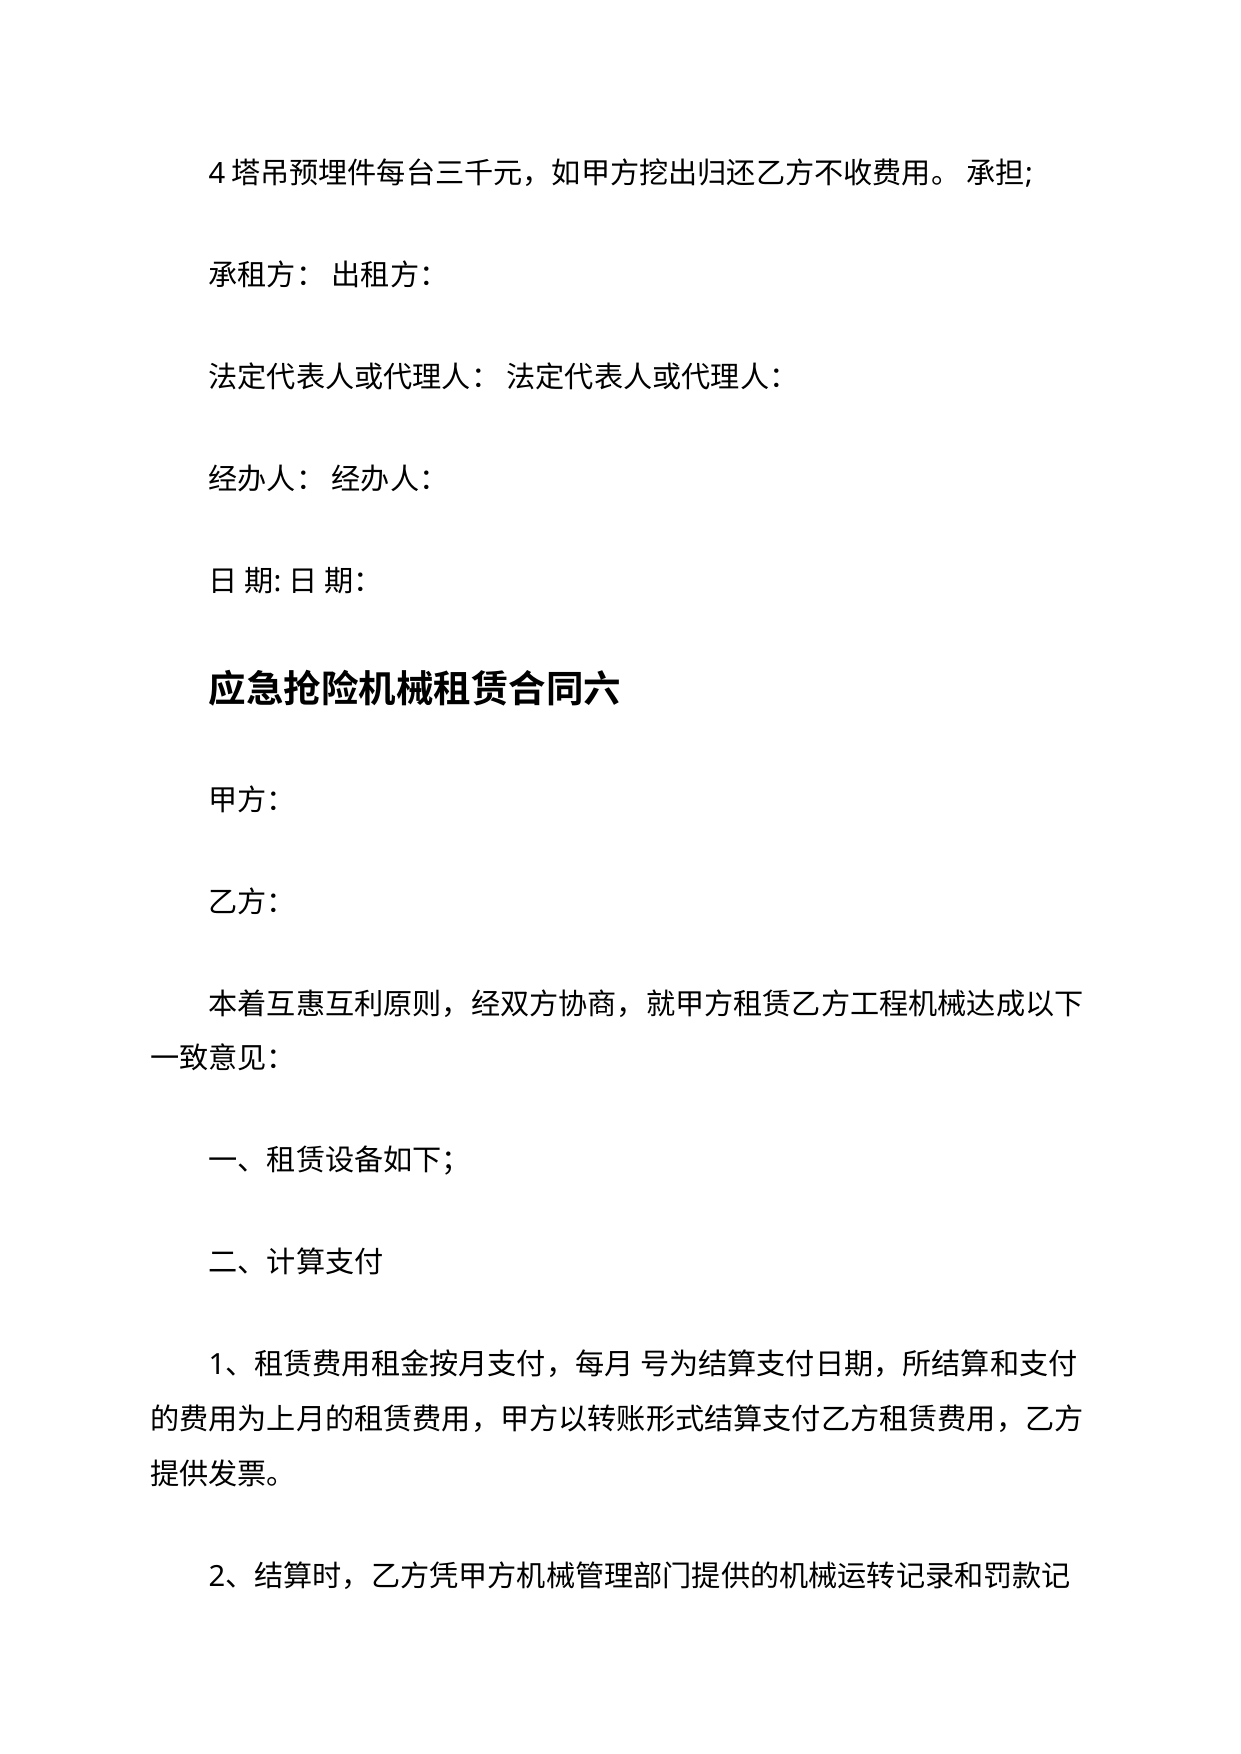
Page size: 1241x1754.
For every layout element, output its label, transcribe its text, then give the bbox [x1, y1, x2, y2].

text 法定代表人或代理人： 法定代表人或代理人： [150, 354, 1090, 396]
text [150, 1552, 1090, 1594]
text 二、计算支付 [150, 1239, 1090, 1281]
text 日 期: 日 期： [150, 557, 1090, 600]
text 本着互惠互利原则，经双方协商，就甲方租赁乙方工程机械达成以下一致意见： [150, 980, 1090, 1077]
text 4塔吊预埋件每台三千元，如甲方挖出归还乙方不收费用。 承担; [150, 150, 1090, 192]
text 乙方： [150, 878, 1090, 921]
text 一、租赁设备如下； [150, 1137, 1090, 1179]
text 甲方： [150, 777, 1090, 819]
text 应急抢险机械租赁合同六 [150, 659, 1090, 713]
text 承租方： 出租方： [150, 252, 1090, 294]
text 经办人： 经办人： [150, 456, 1090, 498]
text 1、租赁费用租金按月支付，每月 号为结算支付日期，所结算和支付的费用为上月的租赁费用，甲方以转账形式结算支付乙方租赁费用，乙方提供发票。 [150, 1340, 1090, 1493]
